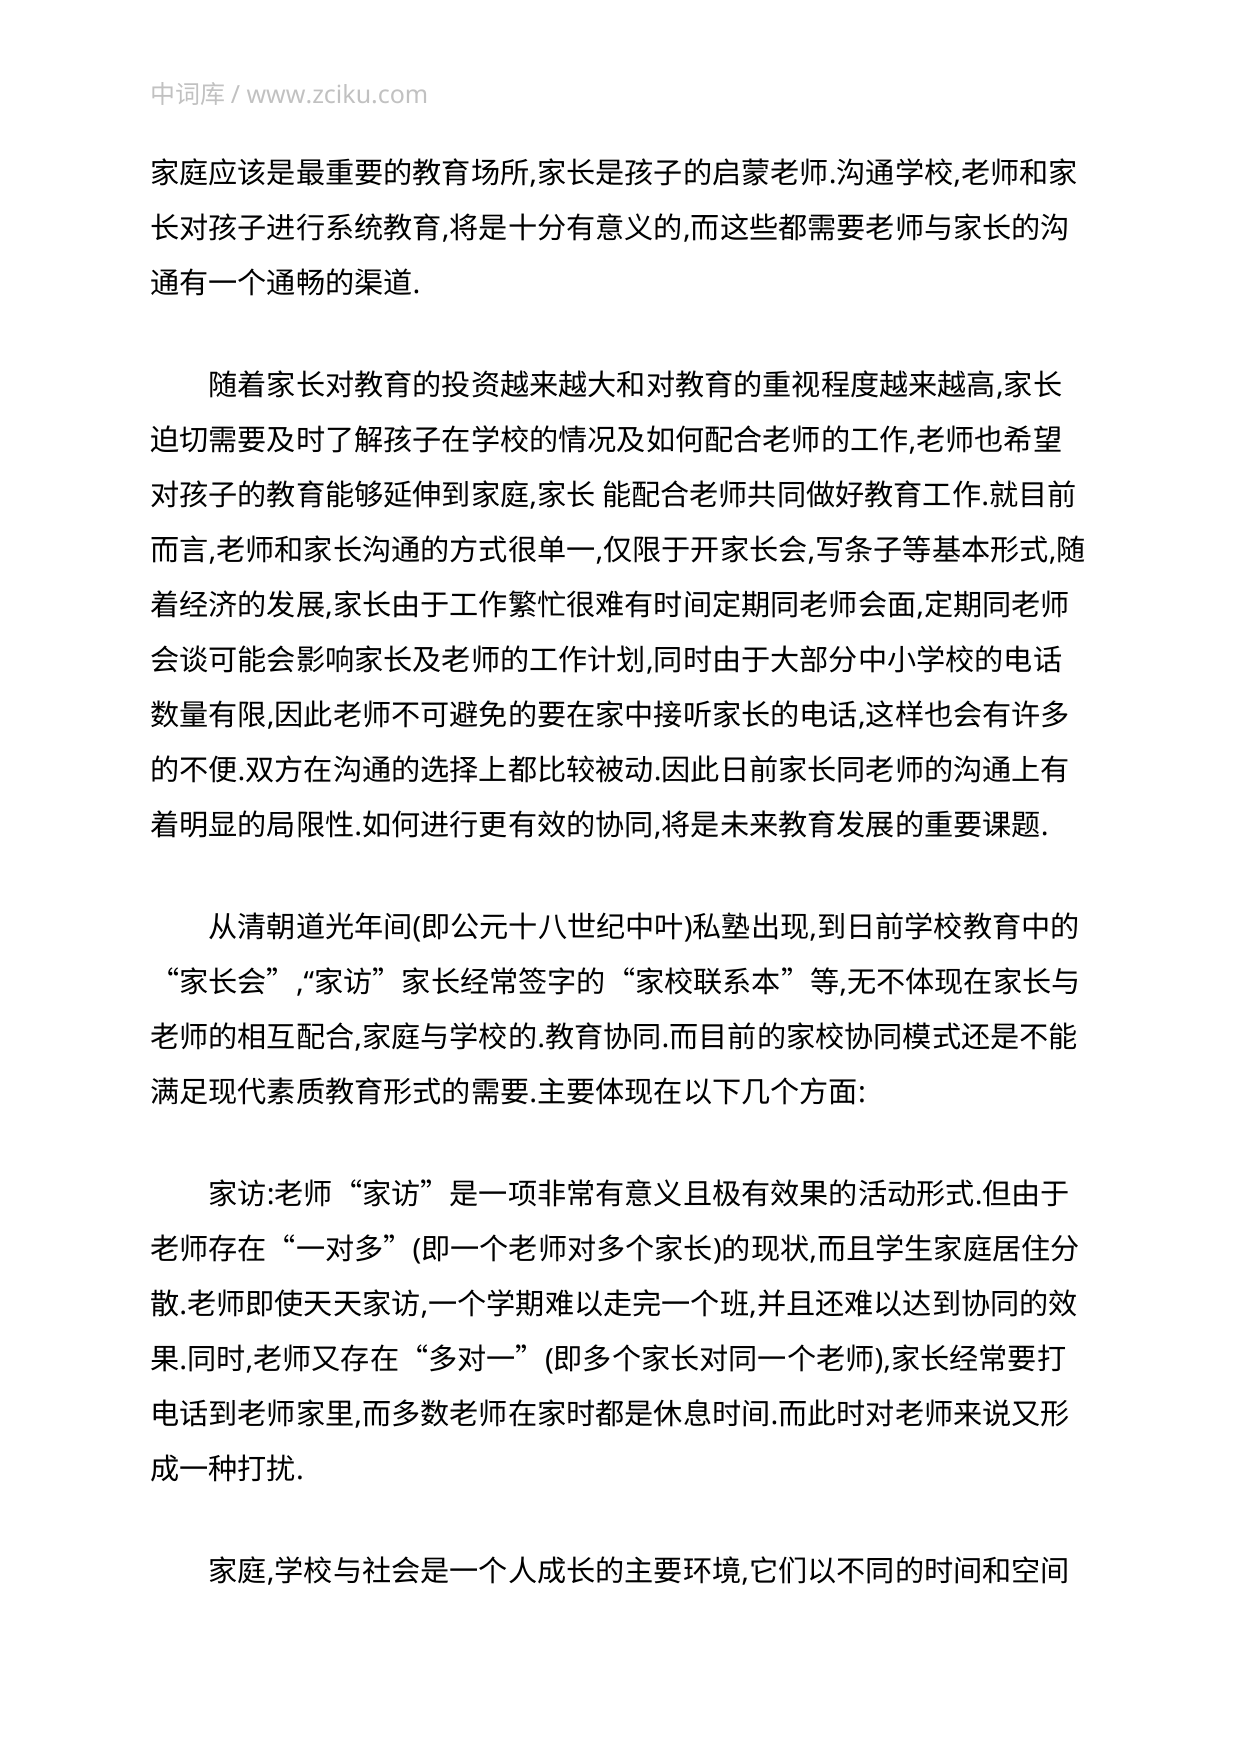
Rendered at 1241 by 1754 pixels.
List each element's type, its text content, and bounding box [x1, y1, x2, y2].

text 从清朝道光年间(即公元十八世纪中叶)私塾出现,到日前学校教育中的“家长会”,“家访”家长经常签字的“家校联系本”等,无不体现在家长与老师的相互配合,家庭与学校的.教育协同.而目前的家校协同模式还是不能满足现代素质教育形式的需要.主要体现在以下几个方面: [150, 904, 1090, 1111]
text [150, 150, 1090, 302]
text 家访:老师“家访”是一项非常有意义且极有效果的活动形式.但由于老师存在“一对多”(即一个老师对多个家长)的现状,而且学生家庭居住分散.老师即使天天家访,一个学期难以走完一个班,并且还难以达到协同的效果.同时,老师又存在“多对一”(即多个家长对同一个老师),家长经常要打电话到老师家里,而多数老师在家时都是休息时间.而此时对老师来说又形成一种打扰. [150, 1171, 1090, 1488]
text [150, 1548, 1090, 1590]
text 随着家长对教育的投资越来越大和对教育的重视程度越来越高,家长迫切需要及时了解孩子在学校的情况及如何配合老师的工作,老师也希望对孩子的教育能够延伸到家庭,家长 能配合老师共同做好教育工作.就目前而言,老师和家长沟通的方式很单一,仅限于开家长会,写条子等基本形式,随着经济的发展,家长由于工作繁忙很难有时间定期同老师会面,定期同老师会谈可能会影响家长及老师的工作计划,同时由于大部分中小学校的电话数量有限,因此老师不可避免的要在家中接听家长的电话,这样也会有许多的不便.双方在沟通的选择上都比较被动.因此日前家长同老师的沟通上有着明显的局限性.如何进行更有效的协同,将是未来教育发展的重要课题. [150, 362, 1090, 844]
